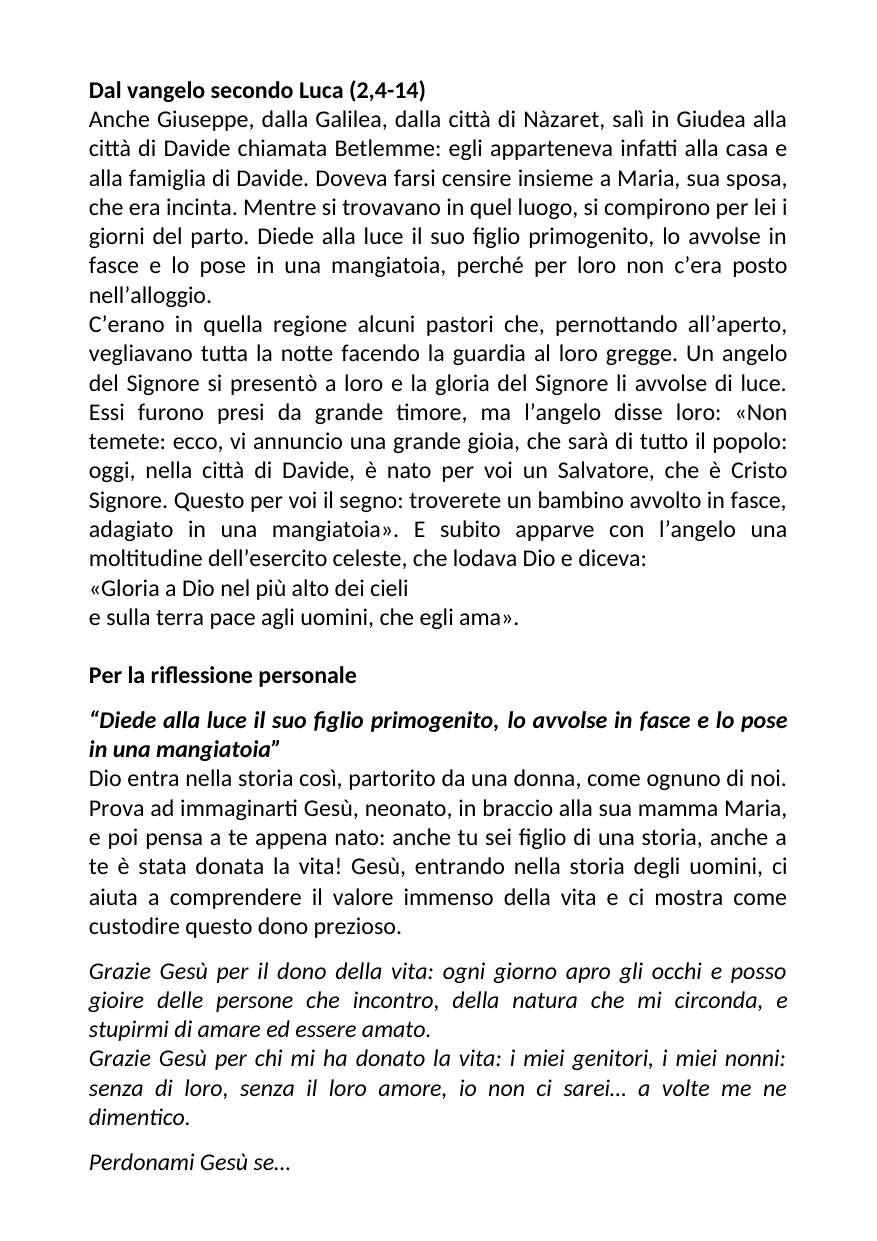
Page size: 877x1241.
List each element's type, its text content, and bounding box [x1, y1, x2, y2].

text Per la riflessione personale [89, 660, 788, 690]
text e sulla terra pace agli uomini, che egli ama». [89, 602, 788, 631]
text Grazie Gesù per il dono della vita: ogni giorno apro gli occhi e posso gioire delle persone che incontro, della natura che mi circonda, e stupirmi di amare ed essere amato. [89, 956, 788, 1043]
text C’erano in quella regione alcuni pastori che, pernottando all’aperto, vegliavano tutta la notte facendo la guardia al loro gregge. Un angelo del Signore si presentò a loro e la gloria del Signore li avvolse di luce. Essi furono presi da grande timore, ma l’angelo disse loro: «Non temete: ecco, vi annuncio una grande gioia, che sarà di tutto il popolo: oggi, nella città di Davide, è nato per voi un Salvatore, che è Cristo Signore. Questo per voi il segno: troverete un bambino avvolto in fasce, adagiato in una mangiatoia». E subito apparve con l’angelo una moltitudine dell’esercito celeste, che lodava Dio e diceva: [89, 309, 788, 573]
text «Gloria a Dio nel più alto dei cieli [89, 573, 788, 602]
text Dal vangelo secondo Luca (2,4-14) [89, 75, 788, 104]
text Perdonami Gesù se… [89, 1147, 788, 1176]
text Anche Giuseppe, dalla Galilea, dalla città di Nàzaret, salì in Giudea alla città di Davide chiamata Betlemme: egli apparteneva infatti alla casa e alla famiglia di Davide. Doveva farsi censire insieme a Maria, sua sposa, che era incinta. Mentre si trovavano in quel luogo, si compirono per lei i giorni del parto. Diede alla luce il suo figlio primogenito, lo avvolse in fasce e lo pose in una mangiatoia, perché per loro non c’era posto nell’alloggio. [89, 104, 788, 309]
text Dio entra nella storia così, partorito da una donna, come ognuno di noi. Prova ad immaginarti Gesù, neonato, in braccio alla sua mamma Maria, e poi pensa a te appena nato: anche tu sei figlio di una storia, anche a te è stata donata la vita! Gesù, entrando nella storia degli uomini, ci aiuta a comprendere il valore immenso della vita e ci mostra come custodire questo dono prezioso. [89, 763, 788, 940]
text “Diede alla luce il suo figlio primogenito, lo avvolse in fasce e lo pose in una mangiatoia” [89, 705, 788, 763]
text Grazie Gesù per chi mi ha donato la vita: i miei genitori, i miei nonni: senza di loro, senza il loro amore, io non ci sarei… a volte me ne dimentico. [89, 1043, 788, 1131]
